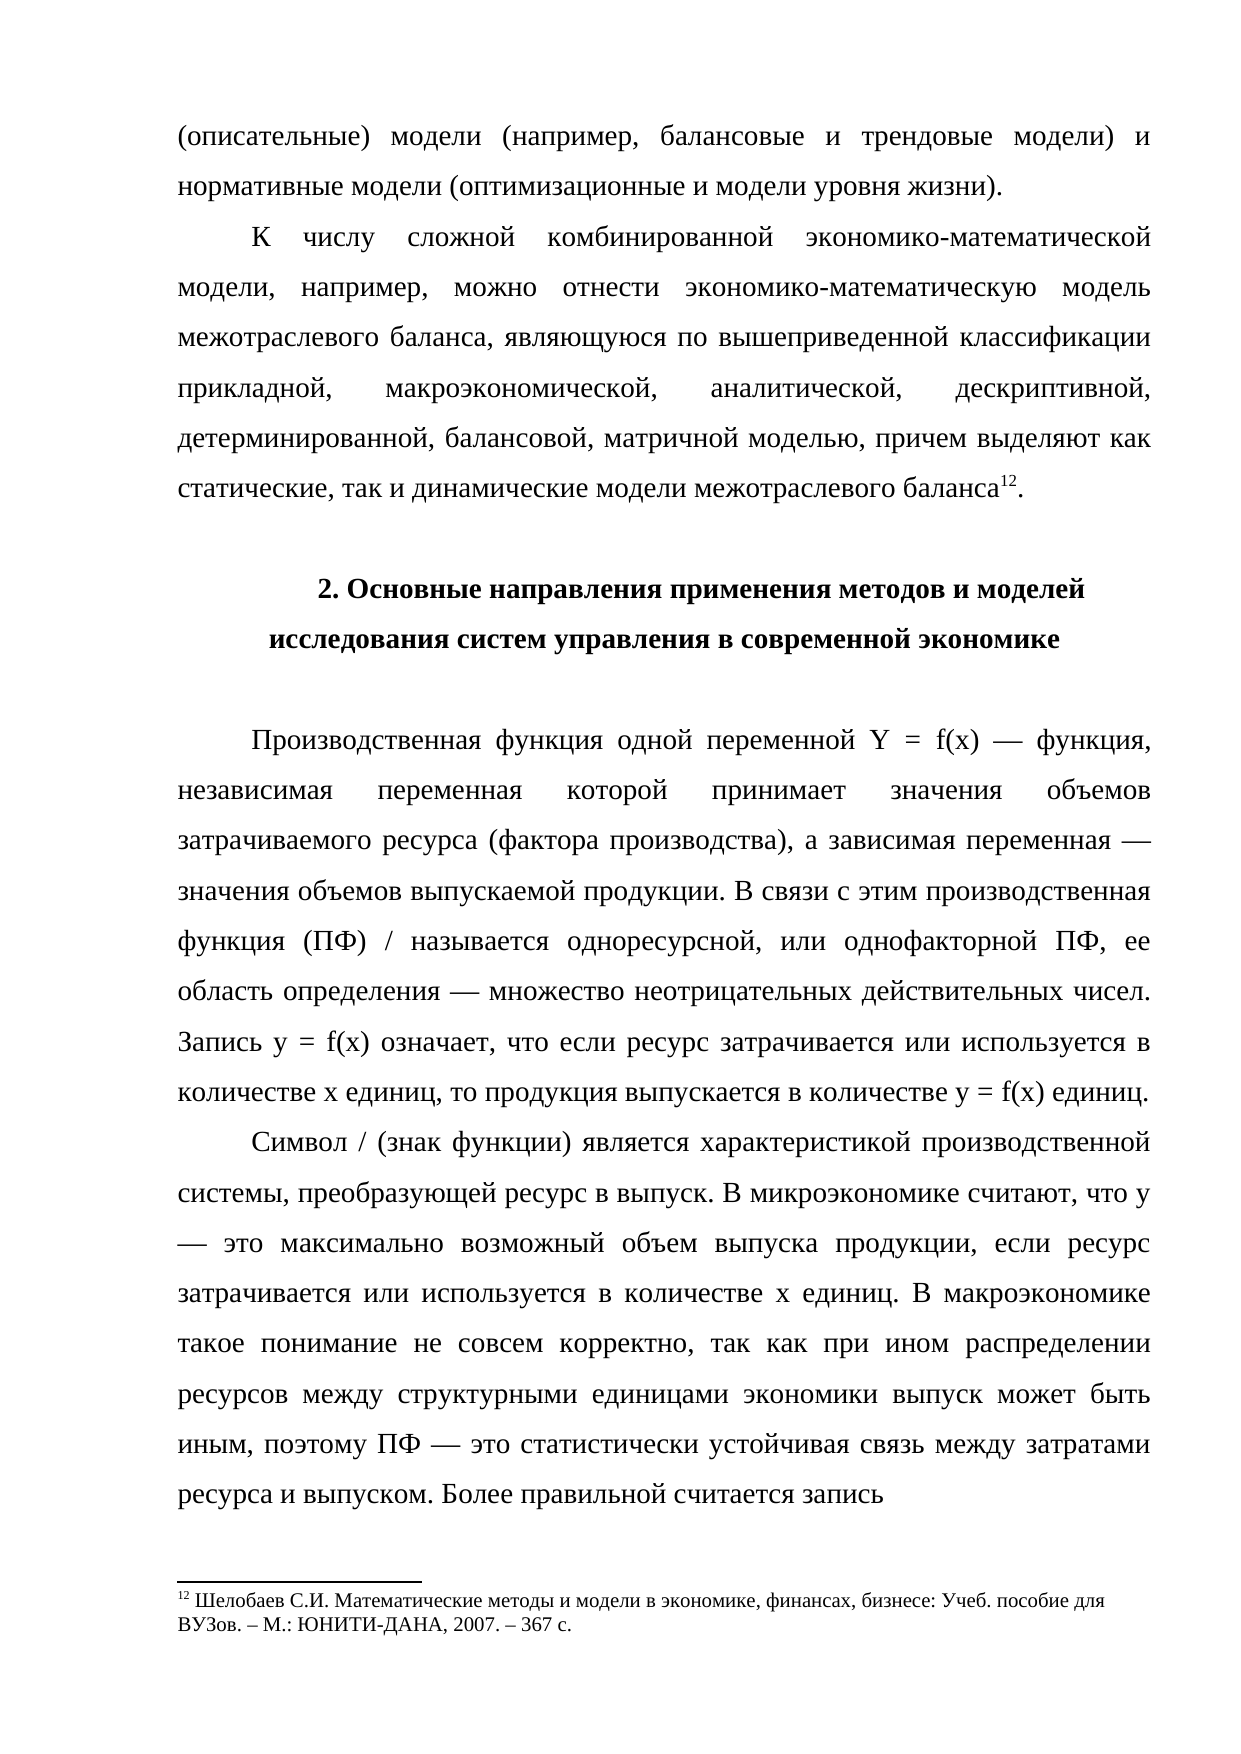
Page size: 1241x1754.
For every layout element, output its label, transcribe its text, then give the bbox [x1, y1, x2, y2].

text 2. Основные направления применения методов и моделей исследования систем управления в современной экономике [177, 571, 1152, 655]
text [177, 118, 1152, 202]
text Производственная функция одной переменной Y = f(x) — функция, независимая переменная которой принимает значения объемов затрачиваемого ресурса (фактора производства), а зависимая переменная — значения объемов выпускаемой продукции. В связи с этим производственная функция (ПФ) / называется одноресурсной, или однофакторной ПФ, ее область определения — множество неотрицательных действительных чисел. Запись у = f(x) означает, что если ресурс затрачивается или используется в количестве х единиц, то продукция выпускается в количестве у = f(х) единиц. [177, 722, 1152, 1108]
text К числу сложной комбинированной экономико-математической модели, например, можно отнести экономико-математическую модель межотраслевого баланса, являющуюся по вышеприведенной классификации прикладной, макроэкономической, аналитической, дескриптивной, детерминированной, балансовой, матричной моделью, причем выделяют как статические, так и динамические модели межотраслевого баланса. [177, 219, 1152, 504]
text Символ / (знак функции) является характеристикой производственной системы, преобразующей ресурс в выпуск. В микроэкономике считают, что у — это максимально возможный объем выпуска продукции, если ресурс затрачивается или используется в количестве х единиц. В макроэкономике такое понимание не совсем корректно, так как при ином распределении ресурсов между структурными единицами экономики выпуск может быть иным, поэтому ПФ — это статистически устойчивая связь между затратами ресурса и выпуском. Более правильной считается запись [177, 1124, 1152, 1510]
